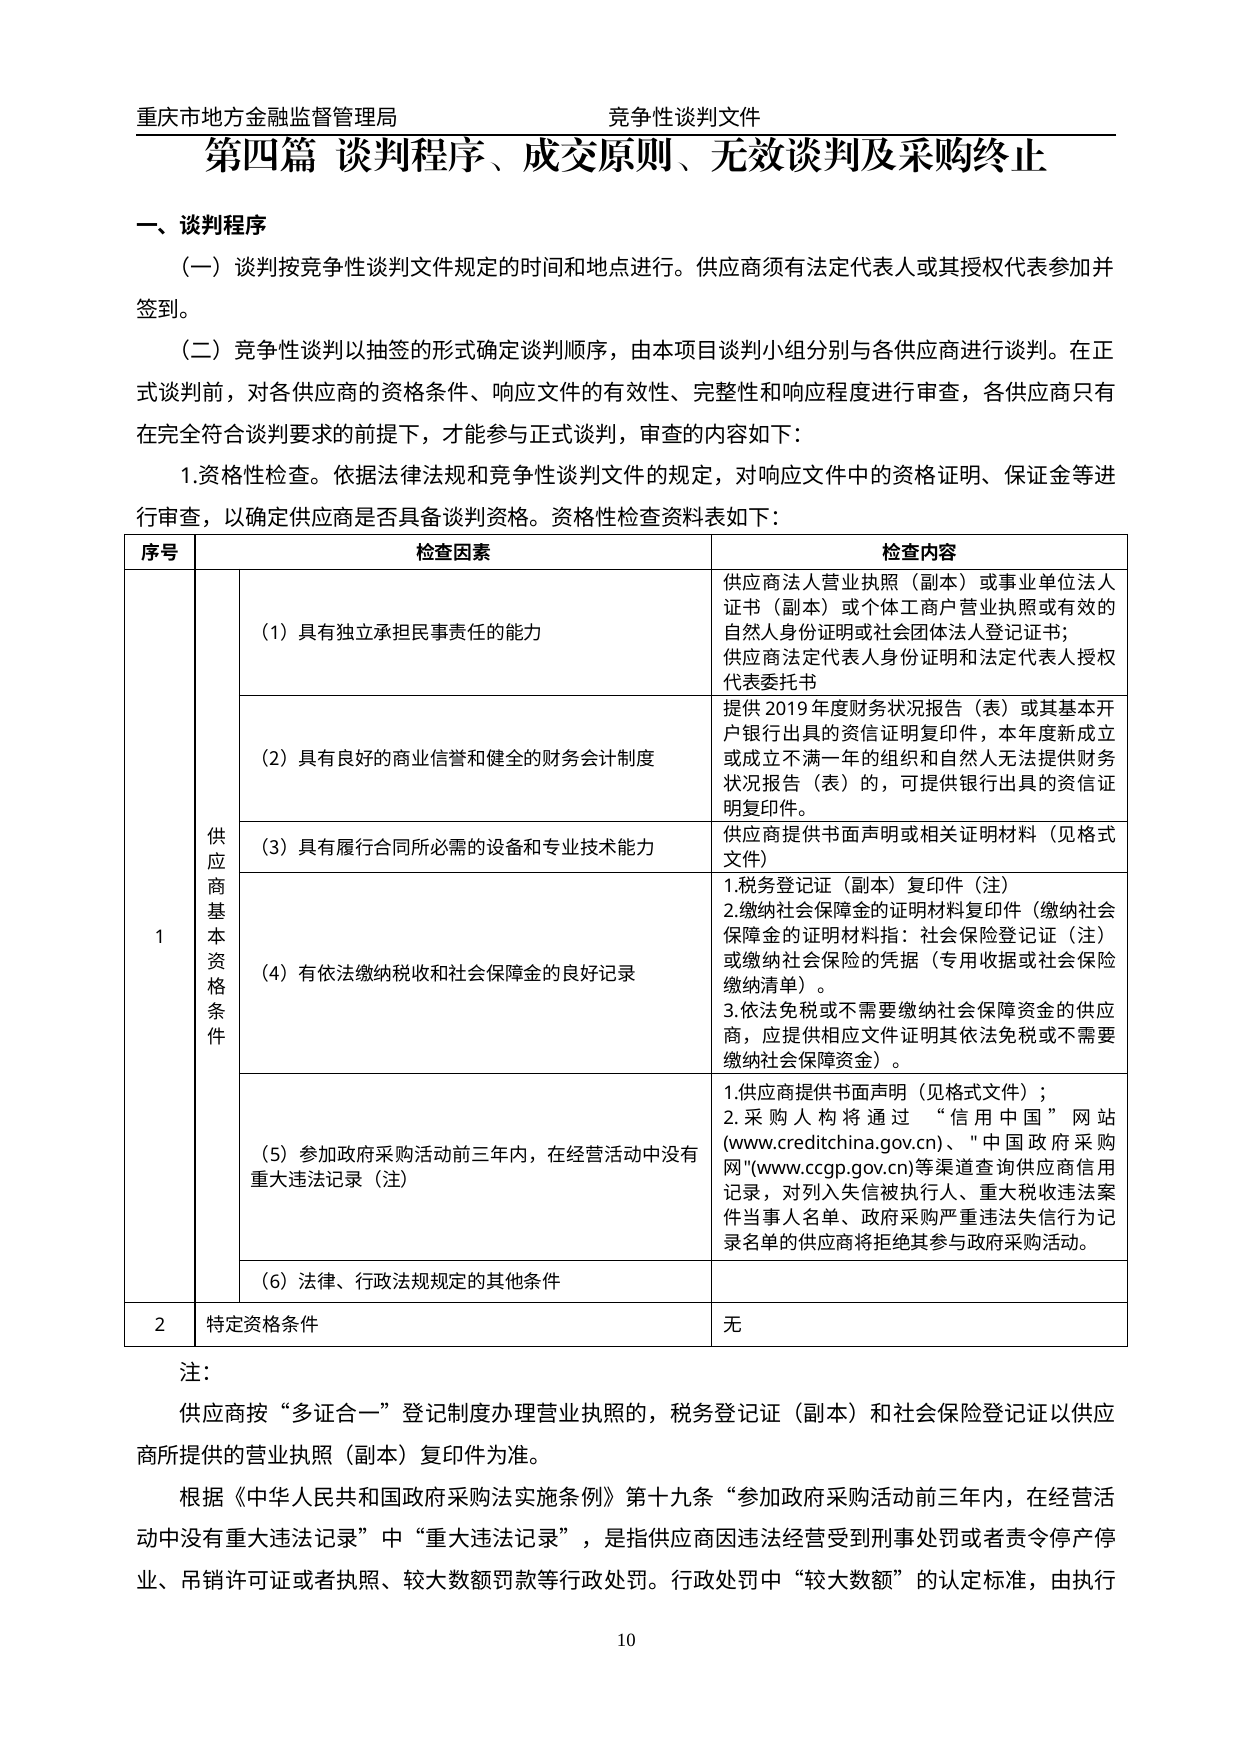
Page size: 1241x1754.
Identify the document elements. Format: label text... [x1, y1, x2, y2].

text （二）竞争性谈判以抽签的形式确定谈判顺序，由本项目谈判小组分别与各供应商进行谈判。在正式谈判前，对各供应商的资格条件、响应文件的有效性、完整性和响应程度进行审查，各供应商只有在完全符合谈判要求的前提下，才能参与正式谈判，审查的内容如下： [136, 325, 1116, 450]
table_header 检查内容 [712, 535, 1127, 568]
table_cell 供应商提供书面声明或相关证明材料（见格式文件） [712, 822, 1127, 872]
table_cell 2 [125, 1303, 194, 1346]
table_cell 1.税务登记证（副本）复印件（注） 2.缴纳社会保障金的证明材料复印件（缴纳社会保障金的证明材料指：社会保险登记证（注）或缴纳社会保险的凭据（专用收据或社会保险缴纳清单）。 3.依法免税或不需要缴纳社会保障资金的供应商，应提供相应文件证明其依法免税或不需要缴纳社会保障资金）。 [712, 873, 1127, 1073]
table_cell （5）参加政府采购活动前三年内，在经营活动中没有重大违法记录（注） [240, 1074, 711, 1260]
table_cell 提供2019年度财务状况报告（表）或其基本开户银行出具的资信证明复印件，本年度新成立或成立不满一年的组织和自然人无法提供财务状况报告（表）的，可提供银行出具的资信证明复印件。 [712, 696, 1127, 821]
text （一）谈判按竞争性谈判文件规定的时间和地点进行。供应商须有法定代表人或其授权代表参加并签到。 [136, 242, 1116, 325]
table_header 检查因素 [196, 535, 711, 568]
table_cell 无 [712, 1303, 1127, 1346]
table_cell （6）法律、行政法规规定的其他条件 [240, 1261, 711, 1302]
text 注： [136, 1347, 1116, 1388]
table_cell [712, 1261, 1127, 1302]
text 1.资格性检查。依据法律法规和竞争性谈判文件的规定，对响应文件中的资格证明、保证金等进行审查，以确定供应商是否具备谈判资格。资格性检查资料表如下： [136, 450, 1116, 534]
table_cell （3）具有履行合同所必需的设备和专业技术能力 [240, 822, 711, 872]
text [136, 1472, 1116, 1597]
table_cell 1.供应商提供书面声明（见格式文件）； 2.采购人构将通过 “信用中国”网站(www.creditchina.gov.cn)、"中国政府采购网"(www.ccgp.gov.cn)等渠道查询供应商信用记录，对列入失信被执行人、重大税收违法案件当事人名单、政府采购严重违法失信行为记录名单的供应商将拒绝其参与政府采购活动。 [712, 1074, 1127, 1260]
subtitle 一、谈判程序 [136, 200, 1116, 242]
table_cell （1）具有独立承担民事责任的能力 [240, 570, 711, 694]
table_cell 供应商法人营业执照（副本）或事业单位法人证书（副本）或个体工商户营业执照或有效的自然人身份证明或社会团体法人登记证书； 供应商法定代表人身份证明和法定代表人授权代表委托书 [712, 570, 1127, 694]
table_cell （2）具有良好的商业信誉和健全的财务会计制度 [240, 696, 711, 821]
subtitle 第四篇 谈判程序、成交原则、无效谈判及采购终止 [136, 136, 1116, 179]
table_cell 1 [125, 570, 194, 1302]
table_header 序号 [125, 535, 194, 568]
text 供应商按“多证合一”登记制度办理营业执照的，税务登记证（副本）和社会保险登记证以供应商所提供的营业执照（副本）复印件为准。 [136, 1388, 1116, 1472]
table_cell 特定资格条件 [196, 1303, 711, 1346]
table_cell （4）有依法缴纳税收和社会保障金的良好记录 [240, 873, 711, 1073]
table_cell 供 应 商 基 本 资 格 条 件 [196, 570, 239, 1302]
